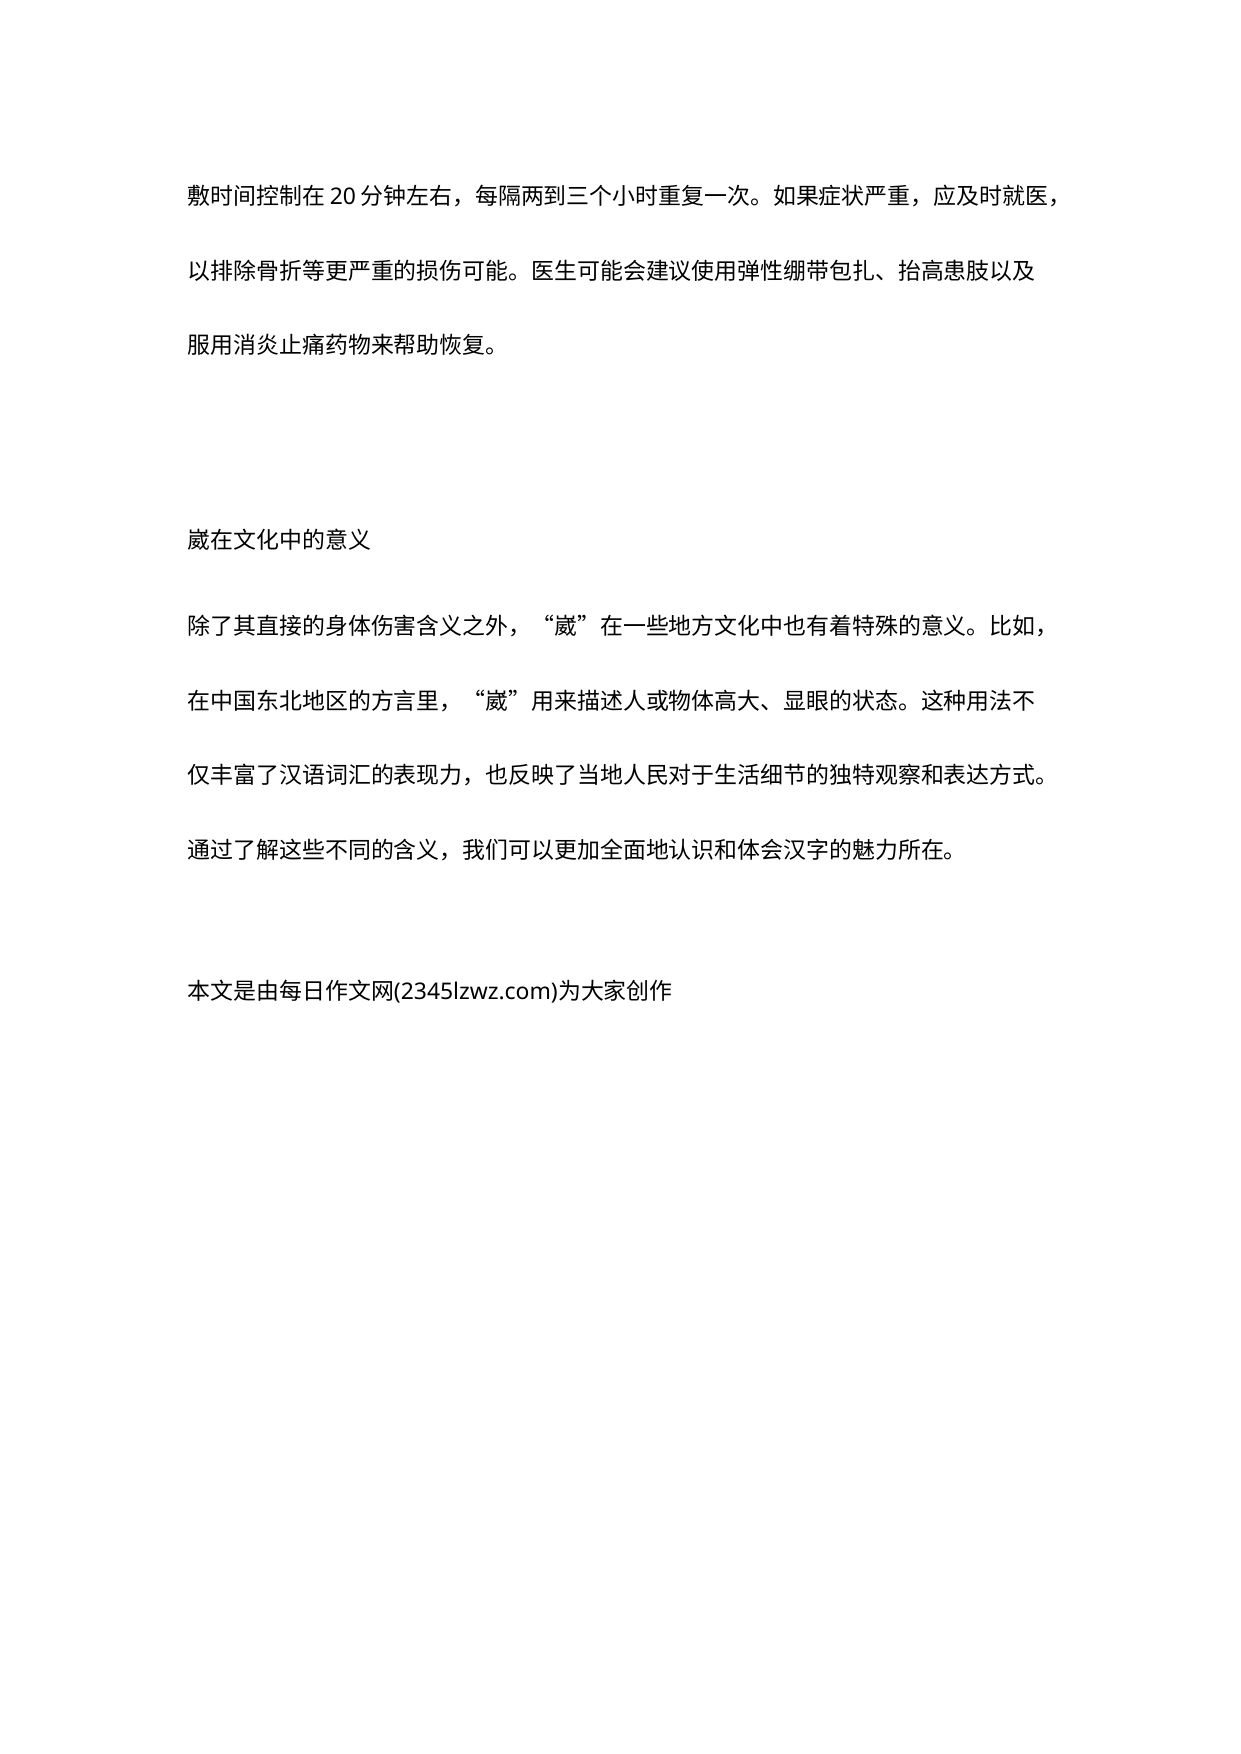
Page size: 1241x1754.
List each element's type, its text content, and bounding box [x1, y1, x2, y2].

text 崴在文化中的意义 [187, 506, 1053, 571]
text 本文是由每日作文网(2345lzwz.com)为大家创作 [187, 957, 1053, 1022]
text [187, 162, 1053, 376]
text 除了其直接的身体伤害含义之外，“崴”在一些地方文化中也有着特殊的意义。比如，在中国东北地区的方言里，“崴”用来描述人或物体高大、显眼的状态。这种用法不仅丰富了汉语词汇的表现力，也反映了当地人民对于生活细节的独特观察和表达方式。通过了解这些不同的含义，我们可以更加全面地认识和体会汉字的魅力所在。 [187, 592, 1053, 881]
